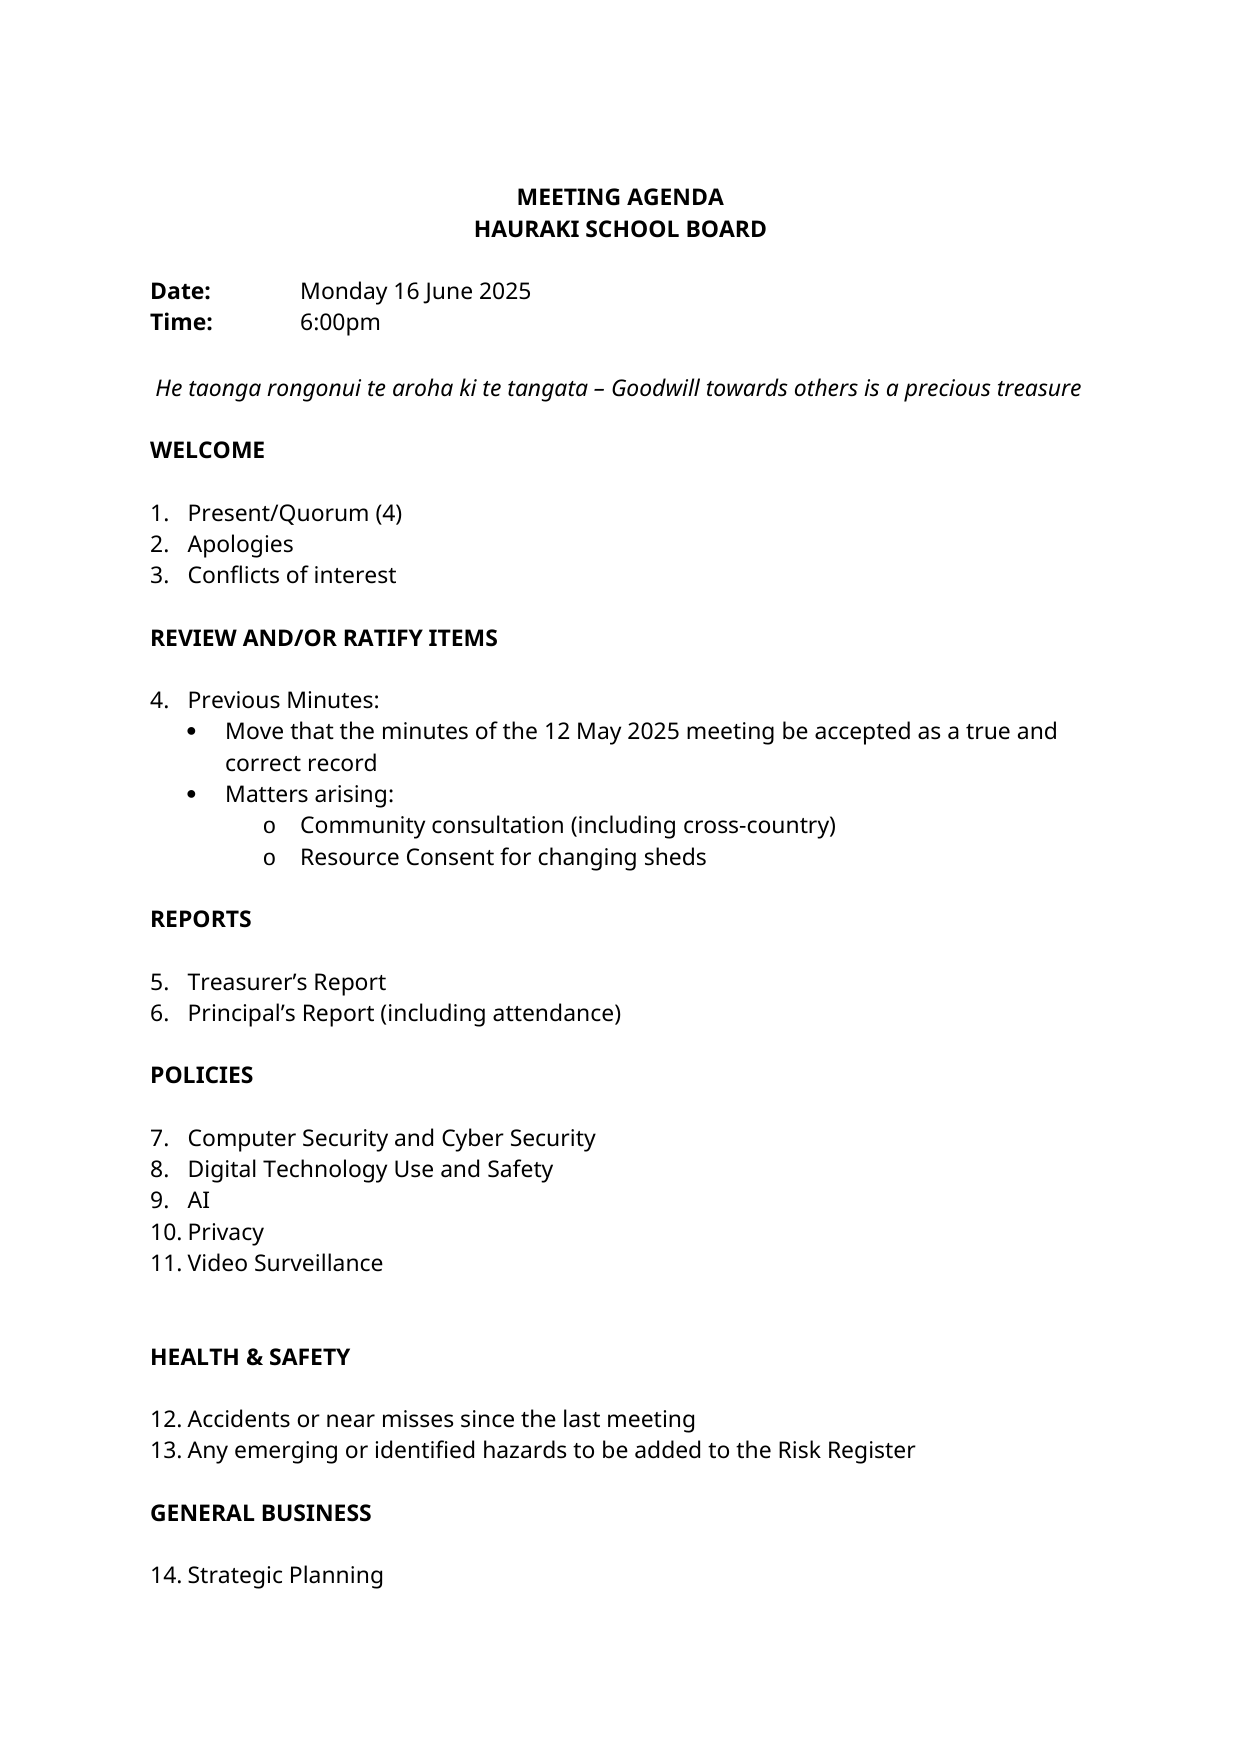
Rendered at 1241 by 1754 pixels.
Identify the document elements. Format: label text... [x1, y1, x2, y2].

list Community consultation (including cross-country) [262, 809, 1090, 840]
list Strategic Planning [150, 1559, 1090, 1591]
list Apologies [150, 528, 1090, 559]
text Date: Monday 16 June 2025 [150, 275, 1090, 306]
list Privacy [150, 1216, 1090, 1247]
text WELCOME [150, 434, 1090, 465]
list Computer Security and Cyber Security [150, 1122, 1090, 1153]
list Move that the minutes of the 12 May 2025 meeting be accepted as a true and correct record [187, 715, 1090, 778]
list Previous Minutes: [150, 684, 1090, 715]
list Principal’s Report (including attendance) [150, 997, 1090, 1028]
list Digital Technology Use and Safety [150, 1153, 1090, 1184]
text HAURAKI SCHOOL BOARD [150, 212, 1090, 244]
list Treasurer’s Report [150, 966, 1090, 997]
list Present/Quorum (4) [150, 497, 1090, 528]
list Any emerging or identified hazards to be added to the Risk Register [150, 1434, 1090, 1466]
text HEALTH & SAFETY [150, 1341, 1090, 1372]
text REVIEW AND/OR RATIFY ITEMS [150, 622, 1090, 653]
list AI [150, 1184, 1090, 1216]
text Time: 6:00pm [150, 306, 1090, 337]
text MEETING AGENDA [150, 181, 1090, 212]
list Resource Consent for changing sheds [262, 840, 1090, 872]
list Matters arising: [187, 778, 1090, 809]
text GENERAL BUSINESS [150, 1497, 1090, 1528]
list Video Surveillance [150, 1247, 1090, 1278]
text He taonga rongonui te aroha ki te tangata – Goodwill towards others is a precious treasure [150, 372, 1090, 403]
text POLICIES [150, 1059, 1090, 1091]
text REPORTS [150, 903, 1090, 934]
list Accidents or near misses since the last meeting [150, 1403, 1090, 1434]
list Conflicts of interest [150, 559, 1090, 590]
